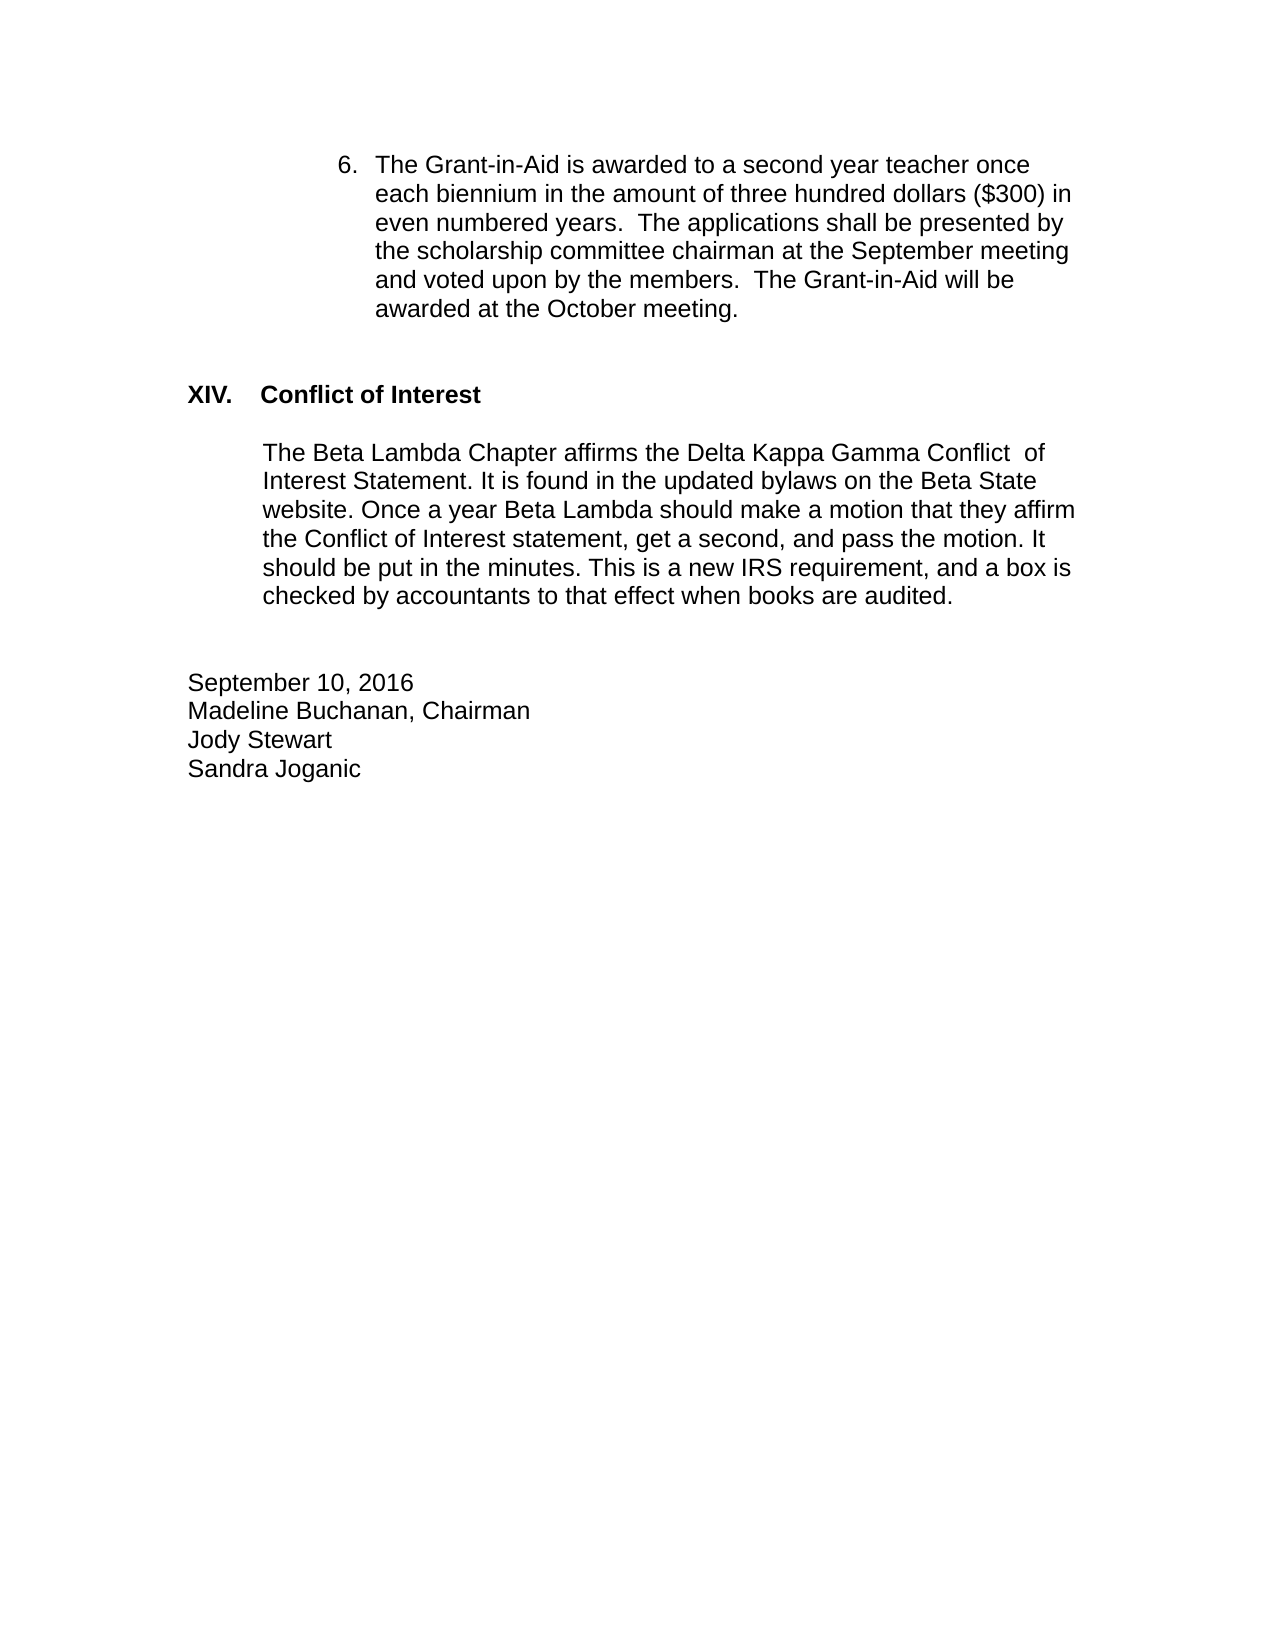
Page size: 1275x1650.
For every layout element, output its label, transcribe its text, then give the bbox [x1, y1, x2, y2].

text Sandra Joganic [187, 754, 1087, 782]
list The Grant-in-Aid is awarded to a second year teacher once each biennium in the amount of three hundred dollars ($300) in even numbered years. The applications shall be presented by the scholarship committee chairman at the September meeting and voted upon by the members. The Grant-in-Aid will be awarded at the October meeting. [337, 150, 1087, 322]
text XIV. Conflict of Interest [187, 380, 1087, 409]
text Madeline Buchanan, Chairman [187, 696, 1087, 725]
text The Beta Lambda Chapter affirms the Delta Kappa Gamma Conflict of Interest Statement. It is found in the updated bylaws on the Beta State website. Once a year Beta Lambda should make a motion that they affirm the Conflict of Interest statement, get a second, and pass the motion. It should be put in the minutes. This is a new IRS requirement, and a box is checked by accountants to that effect when books are audited. [262, 437, 1087, 610]
text September 10, 2016 [187, 667, 1087, 696]
text Jody Stewart [187, 725, 1087, 754]
